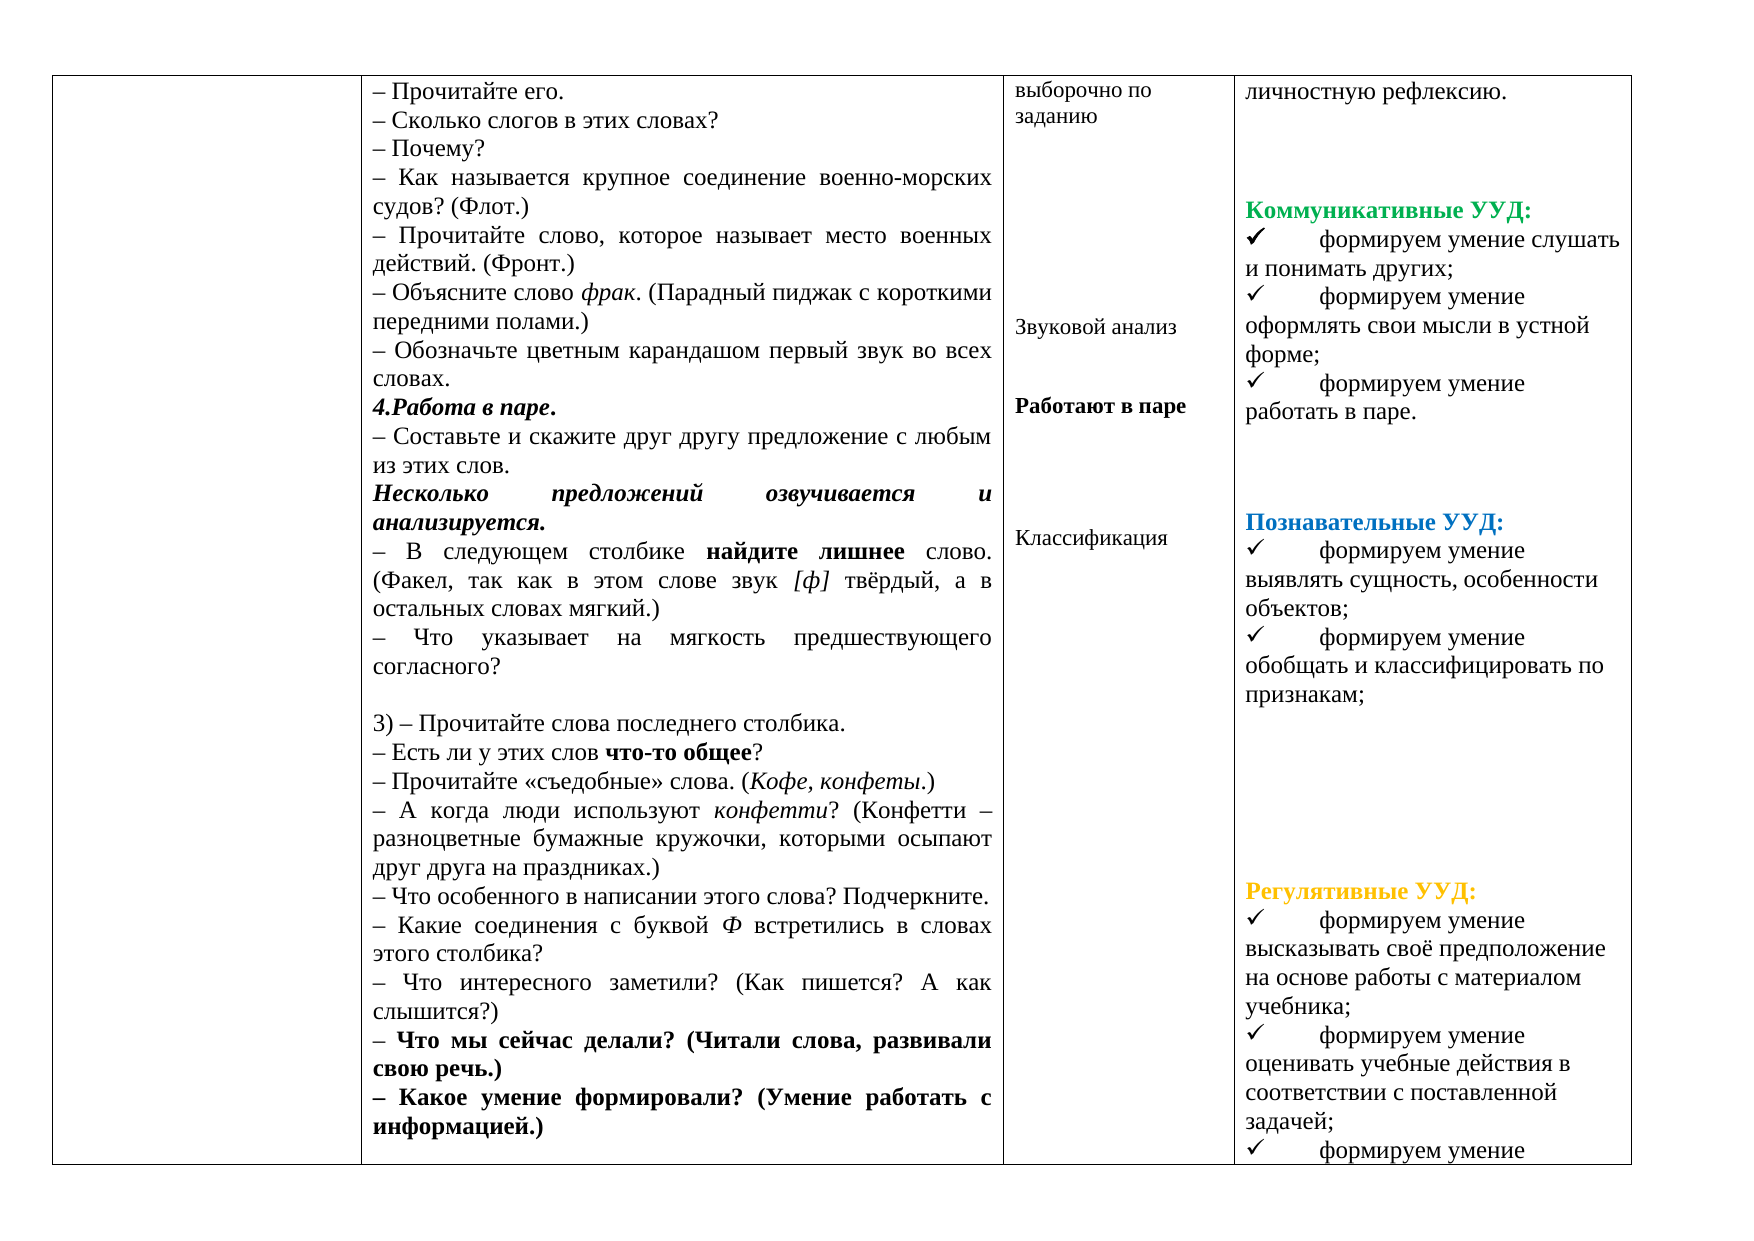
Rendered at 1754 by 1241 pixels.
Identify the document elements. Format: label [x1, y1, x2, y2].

table_cell [1004, 76, 1234, 1163]
table_cell [362, 76, 1003, 1163]
table_cell [1235, 76, 1631, 1163]
